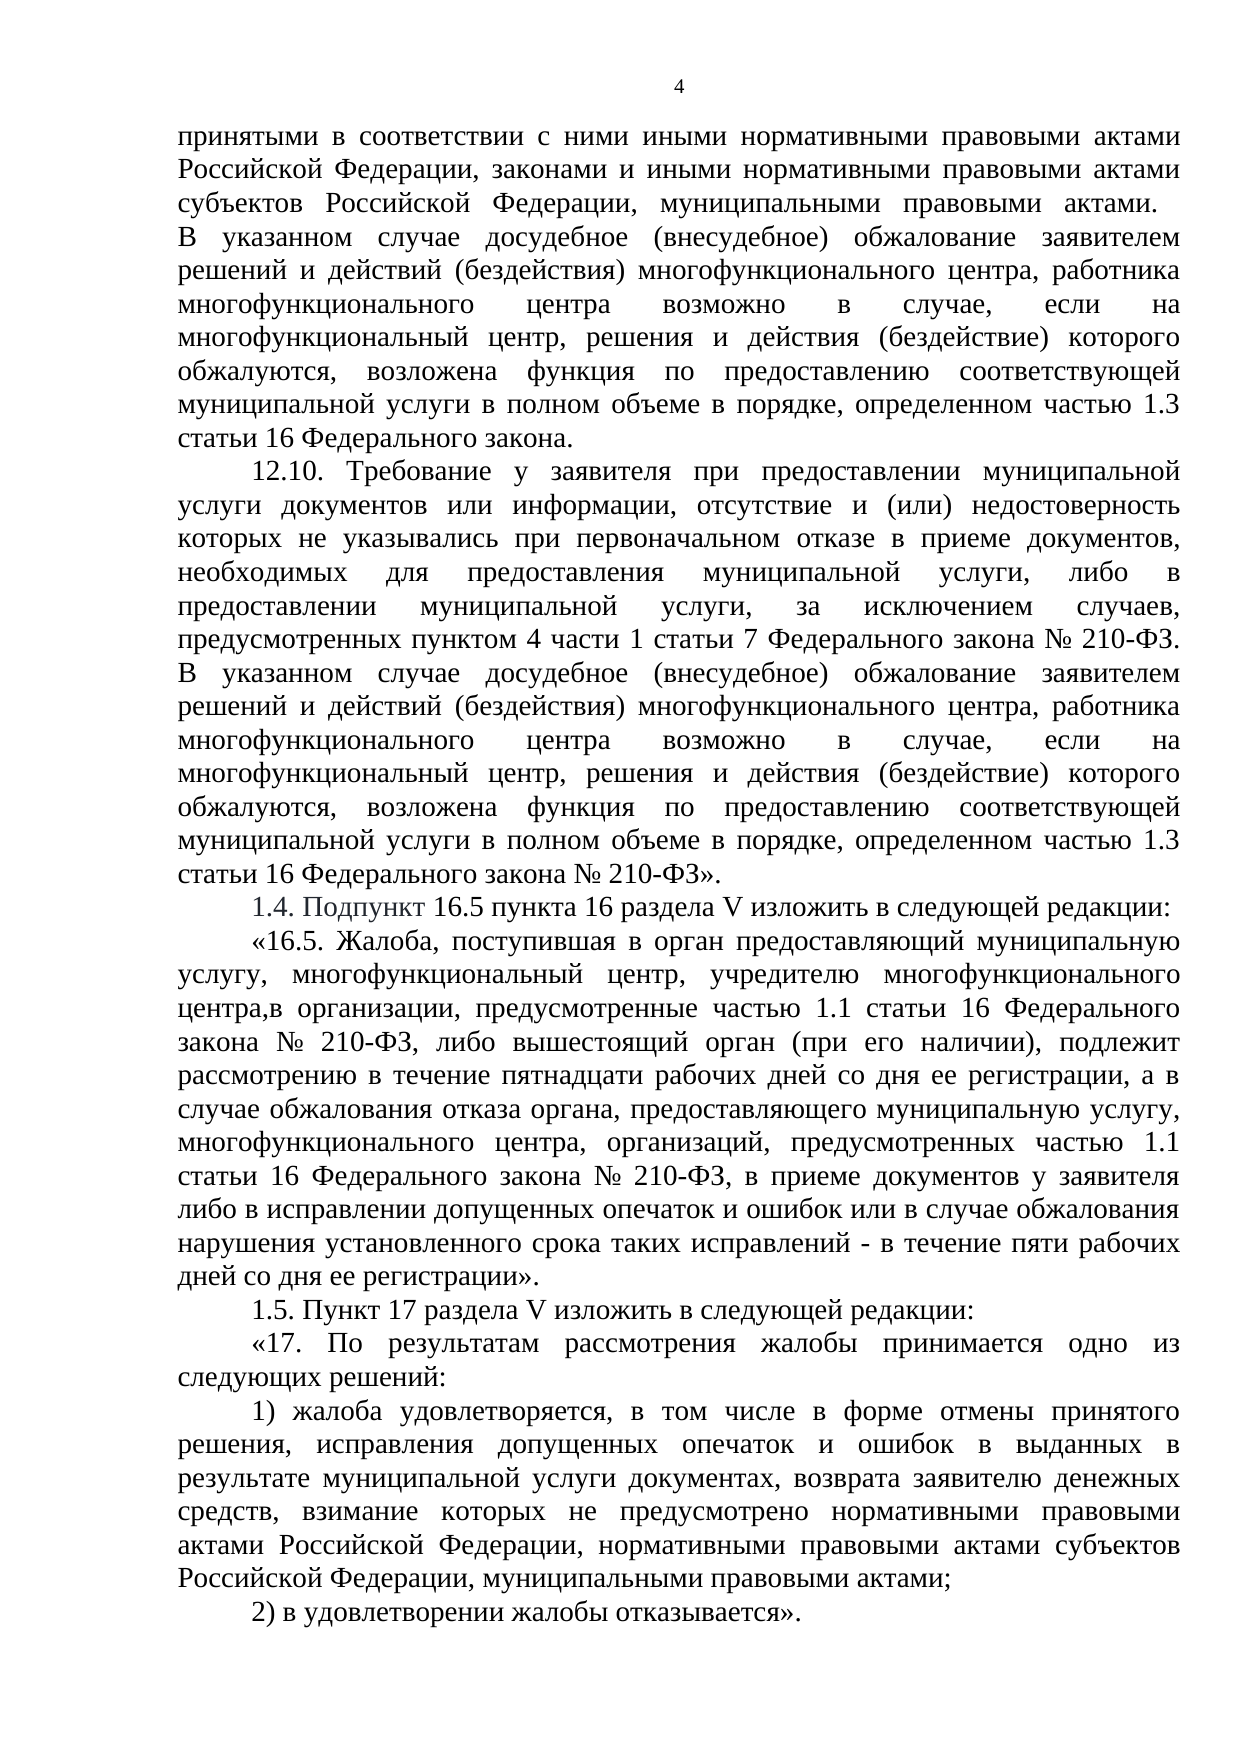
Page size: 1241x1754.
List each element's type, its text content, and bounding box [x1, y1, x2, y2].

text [177, 118, 1181, 453]
text 1) жалоба удовлетворяется, в том числе в форме отмены принятого решения, исправления допущенных опечаток и ошибок в выданных в результате муниципальной услуги документах, возврата заявителю денежных средств, взимание которых не предусмотрено нормативными правовыми актами Российской Федерации, нормативными правовыми актами субъектов Российской Федерации, муниципальными правовыми актами; [177, 1393, 1181, 1594]
text 1.5. Пункт 17 раздела V изложить в следующей редакции: [177, 1292, 1181, 1326]
text 12.10. Требование у заявителя при предоставлении муниципальной услуги документов или информации, отсутствие и (или) недостоверность которых не указывались при первоначальном отказе в приеме документов, необходимых для предоставления муниципальной услуги, либо в предоставлении муниципальной услуги, за исключением случаев, предусмотренных пунктом 4 части 1 статьи 7 Федерального закона № 210-ФЗ. В указанном случае досудебное (внесудебное) обжалование заявителем решений и действий (бездействия) многофункционального центра, работника многофункционального центра возможно в случае, если на многофункциональный центр, решения и действия (бездействие) которого обжалуются, возложена функция по предоставлению соответствующей муниципальной услуги в полном объеме в порядке, определенном частью 1.3 статьи 16 Федерального закона № 210-ФЗ». [177, 453, 1181, 889]
text 1.4. Подпункт 16.5 пункта 16 раздела V изложить в следующей редакции: [177, 889, 1181, 923]
text «17. По результатам рассмотрения жалобы принимается одно из следующих решений: [177, 1326, 1181, 1393]
text 2) в удовлетворении жалобы отказывается». [177, 1594, 1181, 1627]
text «16.5. Жалоба, поступившая в орган предоставляющий муниципальную услугу, многофункциональный центр, учредителю многофункционального центра,в организации, предусмотренные частью 1.1 статьи 16 Федерального закона № 210-ФЗ, либо вышестоящий орган (при его наличии), подлежит рассмотрению в течение пятнадцати рабочих дней со дня ее регистрации, а в случае обжалования отказа органа, предоставляющего муниципальную услугу, многофункционального центра, организаций, предусмотренных частью 1.1 статьи 16 Федерального закона № 210-ФЗ, в приеме документов у заявителя либо в исправлении допущенных опечаток и ошибок или в случае обжалования нарушения установленного срока таких исправлений - в течение пяти рабочих дней со дня ее регистрации». [177, 923, 1181, 1292]
